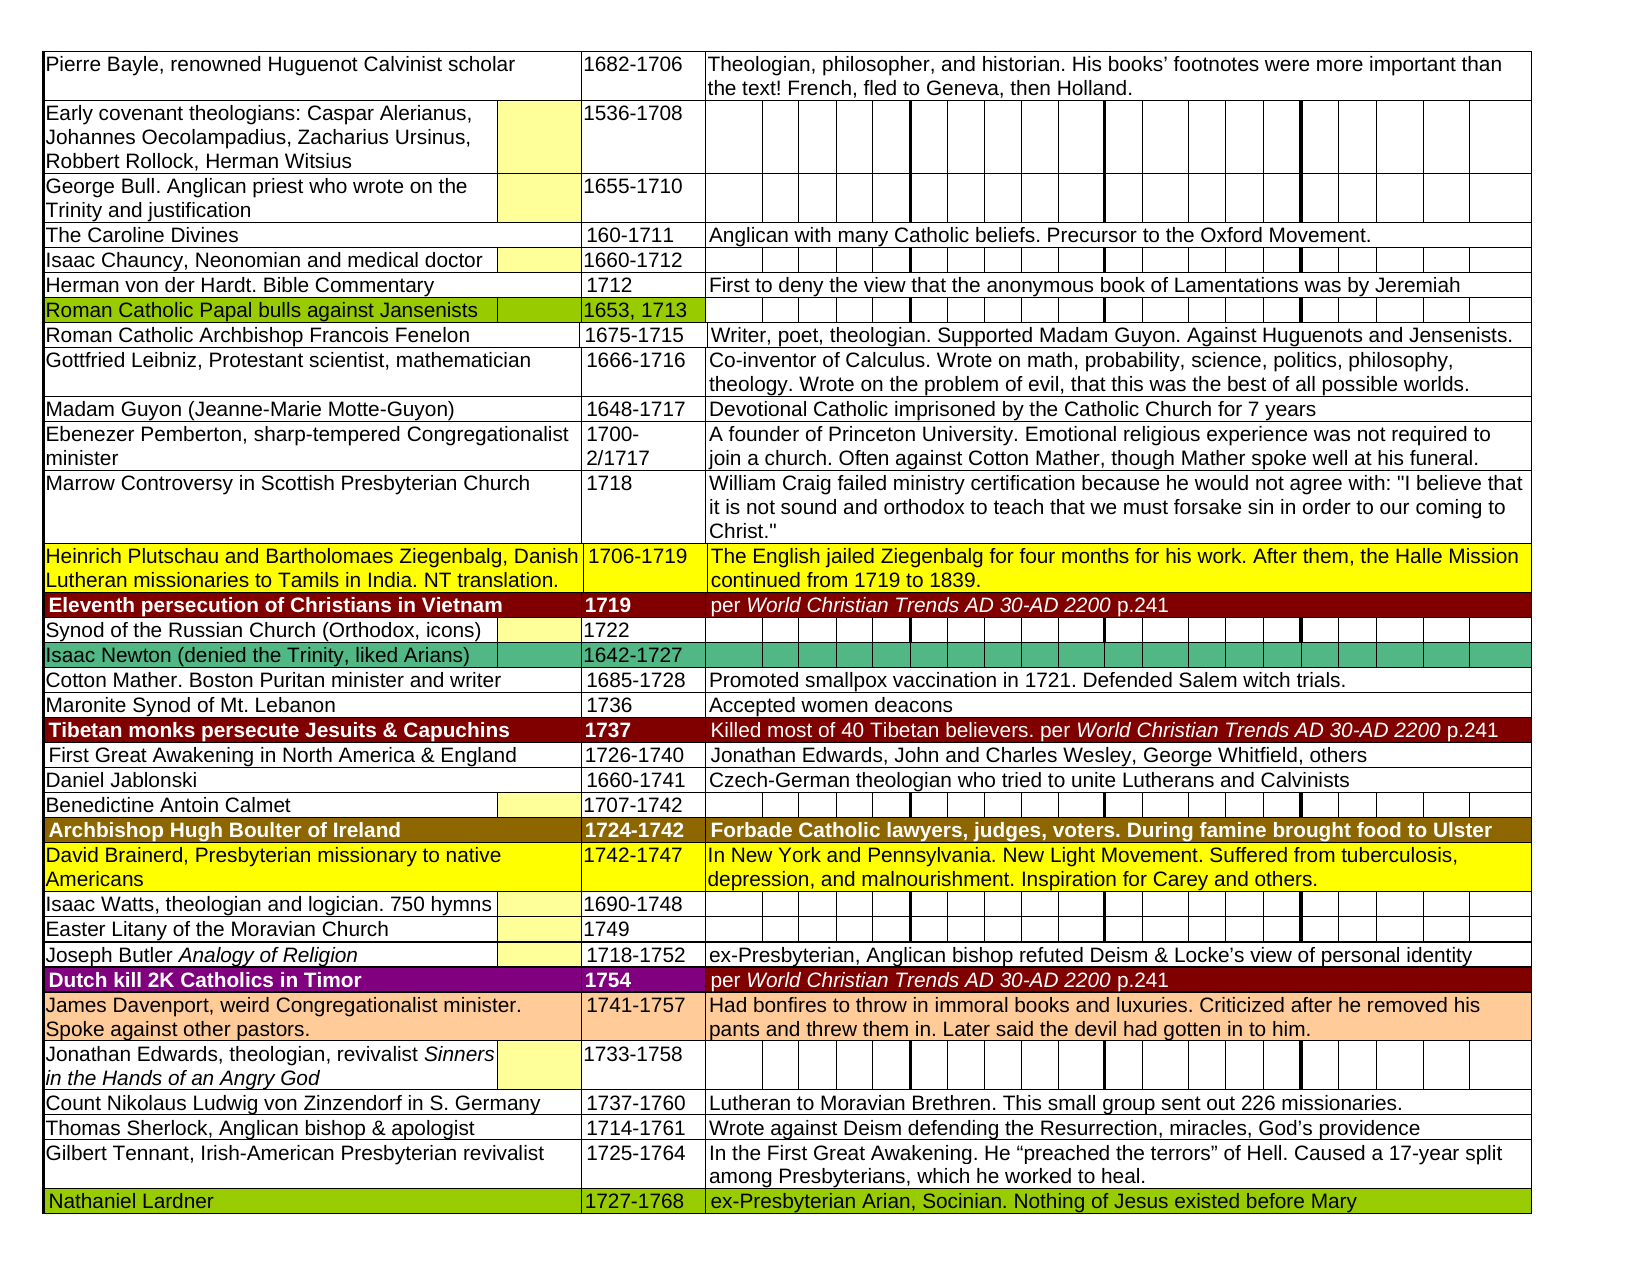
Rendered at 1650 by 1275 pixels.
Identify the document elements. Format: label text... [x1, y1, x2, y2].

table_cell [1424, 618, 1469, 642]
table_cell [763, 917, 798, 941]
table_cell [1377, 101, 1423, 173]
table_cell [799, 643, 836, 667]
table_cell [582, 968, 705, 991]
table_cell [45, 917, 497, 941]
table_cell [706, 101, 762, 173]
table_cell [1303, 101, 1338, 173]
table_cell [948, 174, 984, 222]
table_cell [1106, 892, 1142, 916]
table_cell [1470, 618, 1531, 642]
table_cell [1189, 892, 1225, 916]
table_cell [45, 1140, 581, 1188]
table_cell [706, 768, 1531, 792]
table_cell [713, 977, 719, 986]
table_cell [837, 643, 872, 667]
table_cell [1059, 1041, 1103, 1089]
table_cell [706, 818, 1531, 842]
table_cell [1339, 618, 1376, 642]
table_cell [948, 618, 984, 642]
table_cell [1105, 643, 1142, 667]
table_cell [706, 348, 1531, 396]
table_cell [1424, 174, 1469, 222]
table_cell 1536-1708 [582, 101, 705, 173]
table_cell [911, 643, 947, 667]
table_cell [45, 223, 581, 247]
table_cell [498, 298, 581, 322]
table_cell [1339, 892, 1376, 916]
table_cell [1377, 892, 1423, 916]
table_cell [873, 101, 909, 173]
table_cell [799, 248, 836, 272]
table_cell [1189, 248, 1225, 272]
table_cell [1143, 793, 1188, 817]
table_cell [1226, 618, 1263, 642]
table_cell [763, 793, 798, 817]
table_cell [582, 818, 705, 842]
table_cell [1106, 101, 1142, 173]
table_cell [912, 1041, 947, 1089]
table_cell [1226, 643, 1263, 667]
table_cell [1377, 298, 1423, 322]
table_cell [1339, 101, 1376, 173]
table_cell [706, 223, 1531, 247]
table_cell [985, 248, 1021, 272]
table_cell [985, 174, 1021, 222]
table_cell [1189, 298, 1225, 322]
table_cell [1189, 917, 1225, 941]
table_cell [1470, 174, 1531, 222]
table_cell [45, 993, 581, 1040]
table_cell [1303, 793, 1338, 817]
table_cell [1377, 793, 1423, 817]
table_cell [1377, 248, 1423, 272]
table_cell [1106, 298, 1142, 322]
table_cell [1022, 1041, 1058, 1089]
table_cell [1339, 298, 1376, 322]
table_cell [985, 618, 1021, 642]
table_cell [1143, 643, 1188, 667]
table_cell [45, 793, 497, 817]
table_cell [1470, 101, 1531, 173]
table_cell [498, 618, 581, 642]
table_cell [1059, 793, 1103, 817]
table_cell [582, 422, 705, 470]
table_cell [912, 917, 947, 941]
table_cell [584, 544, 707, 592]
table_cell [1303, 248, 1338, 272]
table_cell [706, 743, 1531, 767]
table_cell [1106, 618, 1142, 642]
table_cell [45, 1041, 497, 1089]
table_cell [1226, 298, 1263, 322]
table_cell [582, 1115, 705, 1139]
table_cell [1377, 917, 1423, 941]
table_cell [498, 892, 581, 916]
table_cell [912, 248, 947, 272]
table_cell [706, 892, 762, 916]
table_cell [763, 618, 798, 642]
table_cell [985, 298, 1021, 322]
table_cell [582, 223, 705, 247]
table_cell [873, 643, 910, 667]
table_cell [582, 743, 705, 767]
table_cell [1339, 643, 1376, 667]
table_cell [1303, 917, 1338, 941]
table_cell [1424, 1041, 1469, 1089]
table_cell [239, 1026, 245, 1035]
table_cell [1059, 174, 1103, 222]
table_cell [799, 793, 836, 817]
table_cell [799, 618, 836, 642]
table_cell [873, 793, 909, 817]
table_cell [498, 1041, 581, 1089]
table_cell [985, 101, 1021, 173]
table_cell [1424, 101, 1469, 173]
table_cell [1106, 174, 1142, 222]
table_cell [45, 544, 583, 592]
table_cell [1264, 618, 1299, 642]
table_cell 1682-1706 [582, 52, 705, 100]
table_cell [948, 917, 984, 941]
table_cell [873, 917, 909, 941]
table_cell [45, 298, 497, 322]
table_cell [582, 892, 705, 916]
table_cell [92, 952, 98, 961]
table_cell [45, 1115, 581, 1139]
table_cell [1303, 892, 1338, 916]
table_cell [498, 101, 581, 173]
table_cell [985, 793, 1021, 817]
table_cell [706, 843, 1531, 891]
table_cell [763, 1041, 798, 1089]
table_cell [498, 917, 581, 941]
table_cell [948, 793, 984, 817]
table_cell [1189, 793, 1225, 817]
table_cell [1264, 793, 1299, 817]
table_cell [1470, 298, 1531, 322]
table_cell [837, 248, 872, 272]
table_cell Pierre Bayle, renowned Huguenot Calvinist scholar [45, 52, 581, 100]
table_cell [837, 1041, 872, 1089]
table_cell 1655-1710 [582, 174, 705, 222]
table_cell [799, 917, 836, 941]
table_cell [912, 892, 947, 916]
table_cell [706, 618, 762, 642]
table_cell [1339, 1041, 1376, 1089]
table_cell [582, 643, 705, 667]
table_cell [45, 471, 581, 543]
table_cell [948, 101, 984, 173]
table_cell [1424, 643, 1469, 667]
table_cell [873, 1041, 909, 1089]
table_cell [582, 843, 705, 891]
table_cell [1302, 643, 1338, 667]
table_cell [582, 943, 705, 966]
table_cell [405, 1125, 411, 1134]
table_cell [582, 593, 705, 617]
table_cell [706, 174, 762, 222]
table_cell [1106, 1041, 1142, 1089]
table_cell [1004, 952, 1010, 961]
table_cell [912, 101, 947, 173]
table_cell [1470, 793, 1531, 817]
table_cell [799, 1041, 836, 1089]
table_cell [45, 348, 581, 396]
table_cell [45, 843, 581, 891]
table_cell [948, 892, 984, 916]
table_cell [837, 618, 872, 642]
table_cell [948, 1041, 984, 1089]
table_cell [498, 174, 581, 222]
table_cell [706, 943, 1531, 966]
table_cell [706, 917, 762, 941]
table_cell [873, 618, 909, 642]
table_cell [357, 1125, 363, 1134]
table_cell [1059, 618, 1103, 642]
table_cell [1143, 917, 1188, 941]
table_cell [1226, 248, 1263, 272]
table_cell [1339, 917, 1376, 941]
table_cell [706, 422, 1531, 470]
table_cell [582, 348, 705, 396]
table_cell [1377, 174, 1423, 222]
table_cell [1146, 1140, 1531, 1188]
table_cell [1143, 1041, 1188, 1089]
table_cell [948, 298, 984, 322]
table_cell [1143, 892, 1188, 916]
table_cell [1143, 101, 1188, 173]
table_cell Early covenant theologians: Caspar Alerianus, Johannes Oecolampadius, Zacharius Ursinus, Robbert Rollock, Herman Witsius [45, 101, 497, 173]
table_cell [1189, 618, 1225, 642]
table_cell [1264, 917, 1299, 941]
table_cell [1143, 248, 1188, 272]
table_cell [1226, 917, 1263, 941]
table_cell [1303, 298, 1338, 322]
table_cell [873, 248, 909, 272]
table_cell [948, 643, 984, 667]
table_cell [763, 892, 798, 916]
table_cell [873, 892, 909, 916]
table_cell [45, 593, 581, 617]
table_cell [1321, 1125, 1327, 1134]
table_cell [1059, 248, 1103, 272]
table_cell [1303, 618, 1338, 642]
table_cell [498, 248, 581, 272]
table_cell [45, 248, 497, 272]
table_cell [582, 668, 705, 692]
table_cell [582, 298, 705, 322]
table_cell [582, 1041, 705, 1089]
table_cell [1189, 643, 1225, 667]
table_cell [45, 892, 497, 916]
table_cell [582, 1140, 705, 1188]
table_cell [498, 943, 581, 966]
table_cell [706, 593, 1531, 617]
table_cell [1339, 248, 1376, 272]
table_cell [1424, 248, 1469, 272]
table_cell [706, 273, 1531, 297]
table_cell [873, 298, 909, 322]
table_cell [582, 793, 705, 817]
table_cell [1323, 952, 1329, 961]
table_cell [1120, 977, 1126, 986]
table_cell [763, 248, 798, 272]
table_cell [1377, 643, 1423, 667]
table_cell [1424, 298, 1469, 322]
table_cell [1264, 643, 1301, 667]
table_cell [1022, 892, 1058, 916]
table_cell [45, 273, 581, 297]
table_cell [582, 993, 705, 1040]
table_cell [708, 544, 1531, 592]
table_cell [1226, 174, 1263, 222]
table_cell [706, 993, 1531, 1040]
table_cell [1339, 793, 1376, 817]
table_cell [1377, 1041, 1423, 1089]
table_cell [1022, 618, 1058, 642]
table_cell [1226, 101, 1263, 173]
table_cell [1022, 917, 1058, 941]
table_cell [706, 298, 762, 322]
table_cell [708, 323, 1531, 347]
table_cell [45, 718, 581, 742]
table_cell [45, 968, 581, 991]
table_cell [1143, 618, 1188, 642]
table_cell [1059, 101, 1103, 173]
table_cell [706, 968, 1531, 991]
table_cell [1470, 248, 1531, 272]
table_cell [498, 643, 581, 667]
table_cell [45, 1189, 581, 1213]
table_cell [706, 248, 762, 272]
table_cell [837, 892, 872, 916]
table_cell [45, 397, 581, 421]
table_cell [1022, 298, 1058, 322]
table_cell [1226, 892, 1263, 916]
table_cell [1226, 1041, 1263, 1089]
table_cell [799, 101, 836, 173]
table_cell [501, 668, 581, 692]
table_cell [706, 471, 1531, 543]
table_cell [837, 174, 872, 222]
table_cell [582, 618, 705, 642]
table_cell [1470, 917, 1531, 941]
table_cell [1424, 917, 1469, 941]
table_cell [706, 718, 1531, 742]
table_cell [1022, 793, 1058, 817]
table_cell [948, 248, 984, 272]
table_cell [763, 174, 798, 222]
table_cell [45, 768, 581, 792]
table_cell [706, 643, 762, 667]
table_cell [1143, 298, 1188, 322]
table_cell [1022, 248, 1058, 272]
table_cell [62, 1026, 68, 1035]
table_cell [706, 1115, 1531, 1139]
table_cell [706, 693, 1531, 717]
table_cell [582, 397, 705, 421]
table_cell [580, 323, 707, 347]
table_cell [1264, 101, 1299, 173]
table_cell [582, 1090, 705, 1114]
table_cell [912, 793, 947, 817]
table_cell [799, 174, 836, 222]
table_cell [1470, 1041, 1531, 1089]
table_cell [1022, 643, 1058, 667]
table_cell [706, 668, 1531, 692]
table_cell [1189, 101, 1225, 173]
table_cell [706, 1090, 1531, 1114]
table_cell [912, 174, 947, 222]
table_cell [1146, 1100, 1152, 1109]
table_cell Theologian, philosopher, and historian. His books’ footnotes were more important than the text! French, fled to Geneva, then Holland. [706, 52, 1531, 100]
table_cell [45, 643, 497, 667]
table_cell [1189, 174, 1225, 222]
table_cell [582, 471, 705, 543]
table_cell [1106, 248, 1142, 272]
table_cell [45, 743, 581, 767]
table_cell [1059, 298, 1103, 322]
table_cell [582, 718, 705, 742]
table_cell [1022, 101, 1058, 173]
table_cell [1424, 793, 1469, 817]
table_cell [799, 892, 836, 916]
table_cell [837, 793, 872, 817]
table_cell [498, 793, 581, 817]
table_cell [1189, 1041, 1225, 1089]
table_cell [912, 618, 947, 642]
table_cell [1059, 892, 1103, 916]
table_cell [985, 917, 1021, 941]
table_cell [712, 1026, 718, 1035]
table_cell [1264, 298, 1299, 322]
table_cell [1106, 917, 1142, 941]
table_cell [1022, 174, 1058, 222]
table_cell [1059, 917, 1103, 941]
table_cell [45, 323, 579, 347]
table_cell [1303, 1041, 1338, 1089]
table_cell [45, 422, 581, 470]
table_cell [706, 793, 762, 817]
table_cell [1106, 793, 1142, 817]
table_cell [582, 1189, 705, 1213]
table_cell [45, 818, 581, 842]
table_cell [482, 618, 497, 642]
table_cell [873, 174, 909, 222]
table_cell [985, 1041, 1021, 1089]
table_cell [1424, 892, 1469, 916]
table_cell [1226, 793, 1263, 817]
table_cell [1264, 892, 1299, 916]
table_cell George Bull. Anglican priest who wrote on the Trinity and justification [45, 174, 497, 222]
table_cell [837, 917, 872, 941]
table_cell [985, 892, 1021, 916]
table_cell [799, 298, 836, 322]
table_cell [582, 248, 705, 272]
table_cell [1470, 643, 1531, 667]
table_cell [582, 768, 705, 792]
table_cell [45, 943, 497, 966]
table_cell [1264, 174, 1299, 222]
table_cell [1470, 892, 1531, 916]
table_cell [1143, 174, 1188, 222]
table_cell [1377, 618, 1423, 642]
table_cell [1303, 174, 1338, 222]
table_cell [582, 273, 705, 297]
table_cell [837, 101, 872, 173]
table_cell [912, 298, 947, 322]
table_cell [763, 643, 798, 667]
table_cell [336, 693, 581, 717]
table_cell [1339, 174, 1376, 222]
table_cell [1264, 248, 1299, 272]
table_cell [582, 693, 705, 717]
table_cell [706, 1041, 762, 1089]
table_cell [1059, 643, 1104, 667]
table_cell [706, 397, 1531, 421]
table_cell [763, 101, 798, 173]
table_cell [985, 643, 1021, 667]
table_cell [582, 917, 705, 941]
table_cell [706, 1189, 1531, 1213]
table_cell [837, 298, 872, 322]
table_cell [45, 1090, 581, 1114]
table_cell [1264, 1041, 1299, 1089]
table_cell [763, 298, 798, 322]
